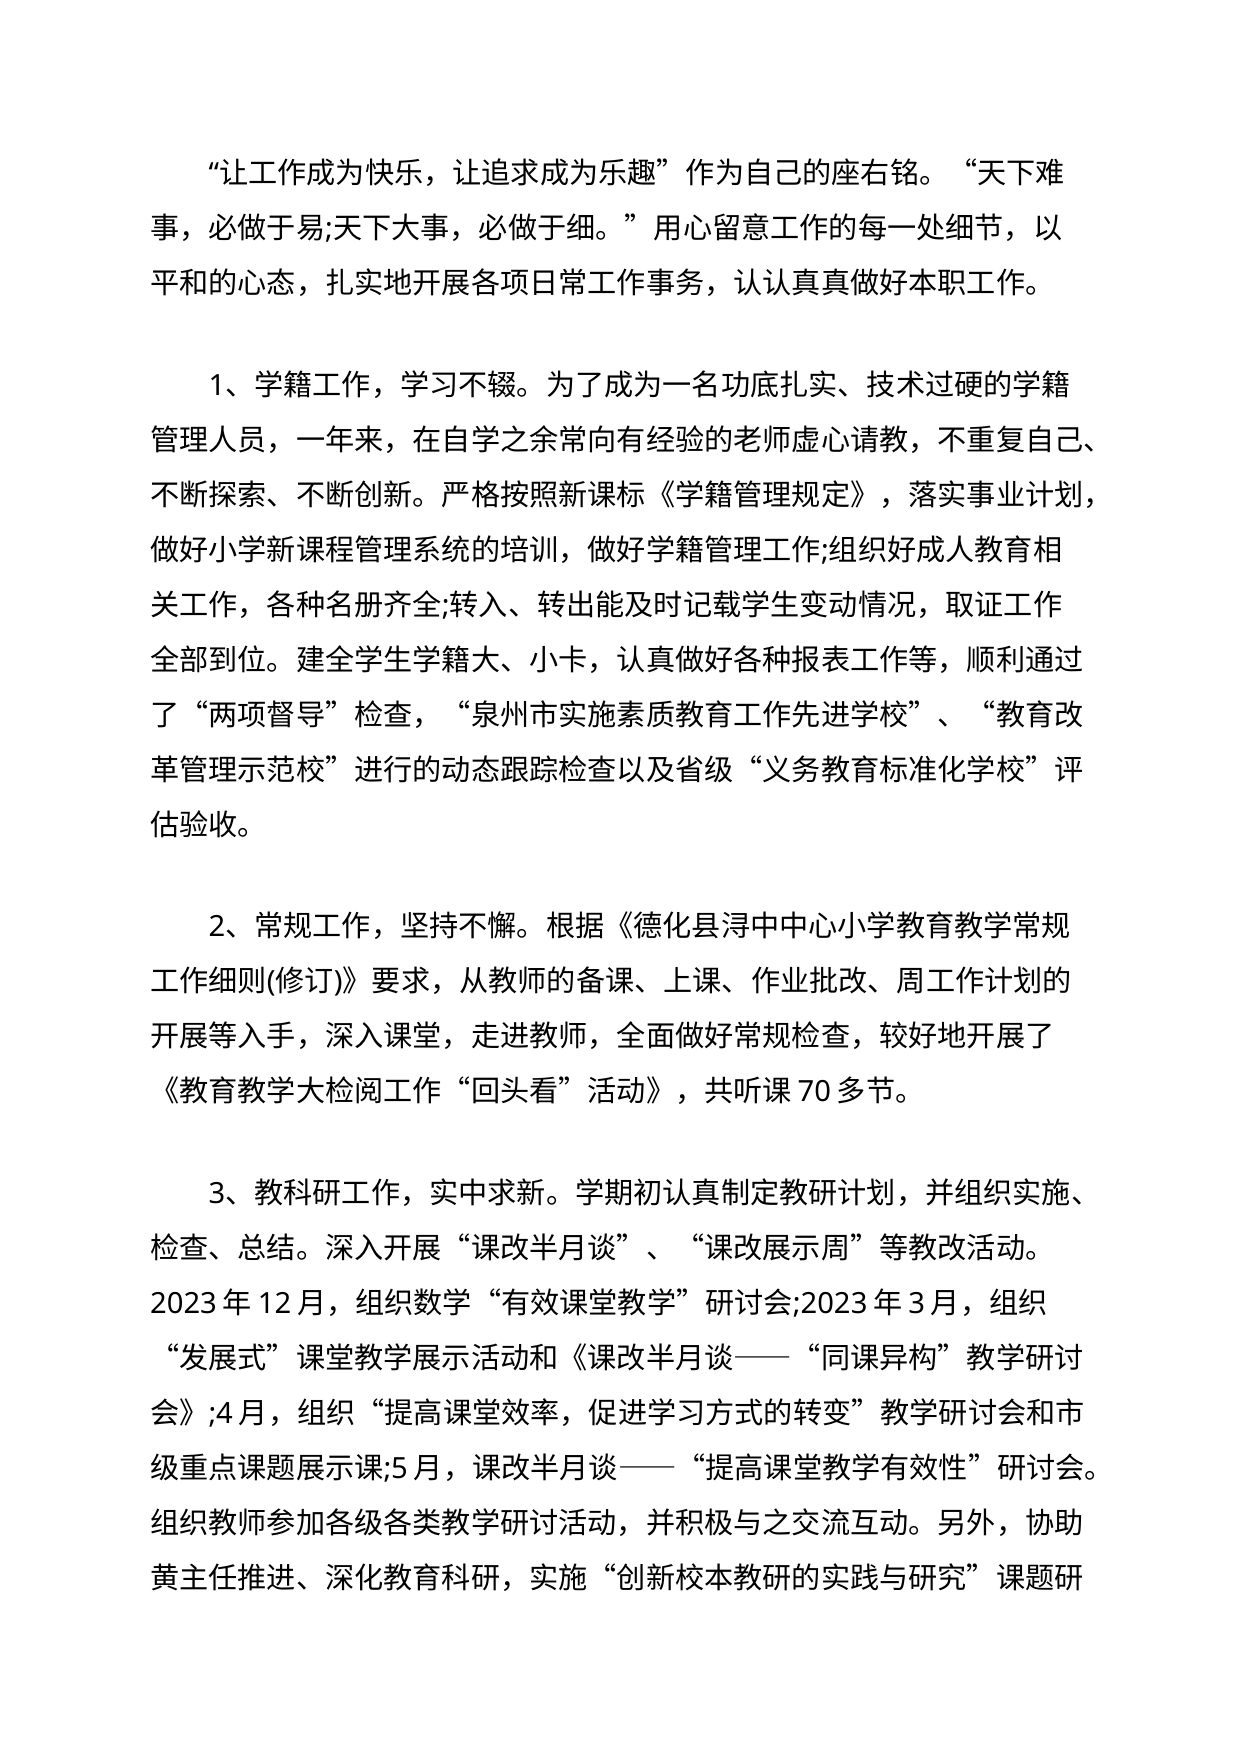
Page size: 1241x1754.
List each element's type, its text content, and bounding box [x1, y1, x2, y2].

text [150, 1170, 1090, 1597]
text 1、学籍工作，学习不辍。为了成为一名功底扎实、技术过硬的学籍管理人员，一年来，在自学之余常向有经验的老师虚心请教，不重复自己、不断探索、不断创新。严格按照新课标《学籍管理规定》，落实事业计划，做好小学新课程管理系统的培训，做好学籍管理工作;组织好成人教育相关工作，各种名册齐全;转入、转出能及时记载学生变动情况，取证工作全部到位。建全学生学籍大、小卡，认真做好各种报表工作等，顺利通过了“两项督导”检查，“泉州市实施素质教育工作先进学校”、“教育改革管理示范校”进行的动态跟踪检查以及省级“义务教育标准化学校”评估验收。 [150, 362, 1090, 843]
text 2、常规工作，坚持不懈。根据《德化县浔中中心小学教育教学常规工作细则(修订)》要求，从教师的备课、上课、作业批改、周工作计划的开展等入手，深入课堂，走进教师，全面做好常规检查，较好地开展了《教育教学大检阅工作“回头看”活动》，共听课70多节。 [150, 903, 1090, 1110]
text “让工作成为快乐，让追求成为乐趣”作为自己的座右铭。“天下难事，必做于易;天下大事，必做于细。”用心留意工作的每一处细节，以平和的心态，扎实地开展各项日常工作事务，认认真真做好本职工作。 [150, 150, 1090, 302]
